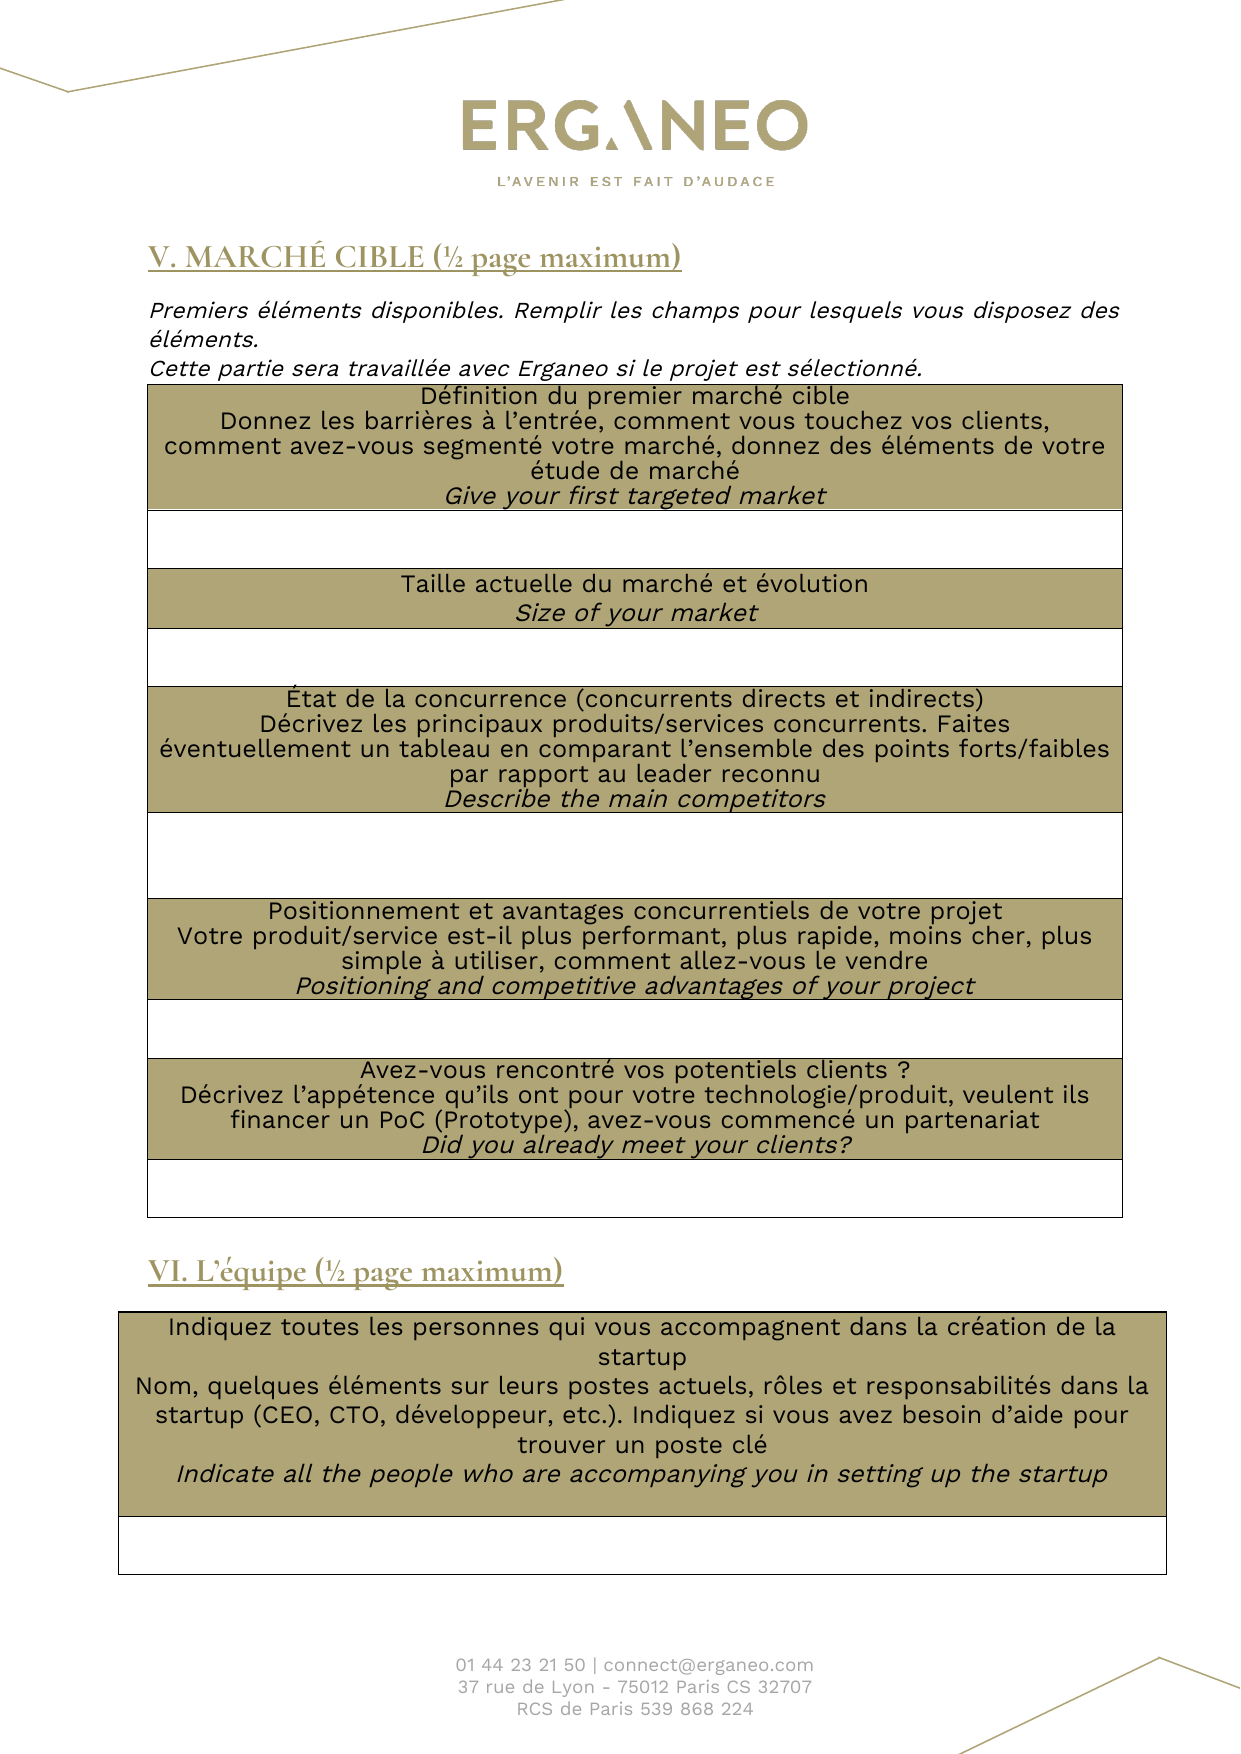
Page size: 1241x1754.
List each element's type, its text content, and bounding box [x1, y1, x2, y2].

text V. MARCHÉ CIBLE (½ page maximum) [148, 236, 1122, 277]
table_cell Taille actuelle du marché et évolution Size of your market [148, 569, 1122, 628]
table_header Définition du premier marché cible Donnez les barrières à l’entrée, comment vous touchez vos clients, comment avez-vous segmenté votre marché, donnez des éléments de votre étude de marché Give your first targeted market [148, 385, 1122, 509]
table_header Indiquez toutes les personnes qui vous accompagnent dans la création de la startup Nom, quelques éléments sur leurs postes actuels, rôles et responsabilités dans la startup (CEO, CTO, développeur, etc.). Indiquez si vous avez besoin d’aide pour trouver un poste clé Indicate all the people who are accompanying you in setting up the startup [119, 1313, 1166, 1516]
table_cell [148, 511, 1122, 568]
table_cell Avez-vous rencontré vos potentiels clients ? Décrivez l’appétence qu’ils ont pour votre technologie/produit, veulent ils financer un PoC (Prototype), avez-vous commencé un partenariat Did you already meet your clients? [148, 1059, 1122, 1159]
table_cell [148, 629, 1122, 686]
text VI. L’équipe (½ page maximum) [148, 1251, 1122, 1291]
table_cell Positionnement et avantages concurrentiels de votre projet Votre produit/service est-il plus performant, plus rapide, moins cher, plus simple à utiliser, comment allez-vous le vendre Positioning and competitive advantages of your project [148, 899, 1122, 999]
text Cette partie sera travaillée avec Erganeo si le projet est sélectionné. [148, 354, 1122, 381]
table_cell [148, 813, 1122, 898]
table_cell [119, 1517, 1166, 1573]
text Premiers éléments disponibles. Remplir les champs pour lesquels vous disposez des éléments. [148, 297, 1122, 352]
table_cell [148, 1160, 1122, 1217]
picture [412, 23, 858, 236]
table_cell [148, 1000, 1122, 1058]
table_cell État de la concurrence (concurrents directs et indirects) Décrivez les principaux produits/services concurrents. Faites éventuellement un tableau en comparant l’ensemble des points forts/faibles par rapport au leader reconnu Describe the main competitors [148, 687, 1122, 812]
